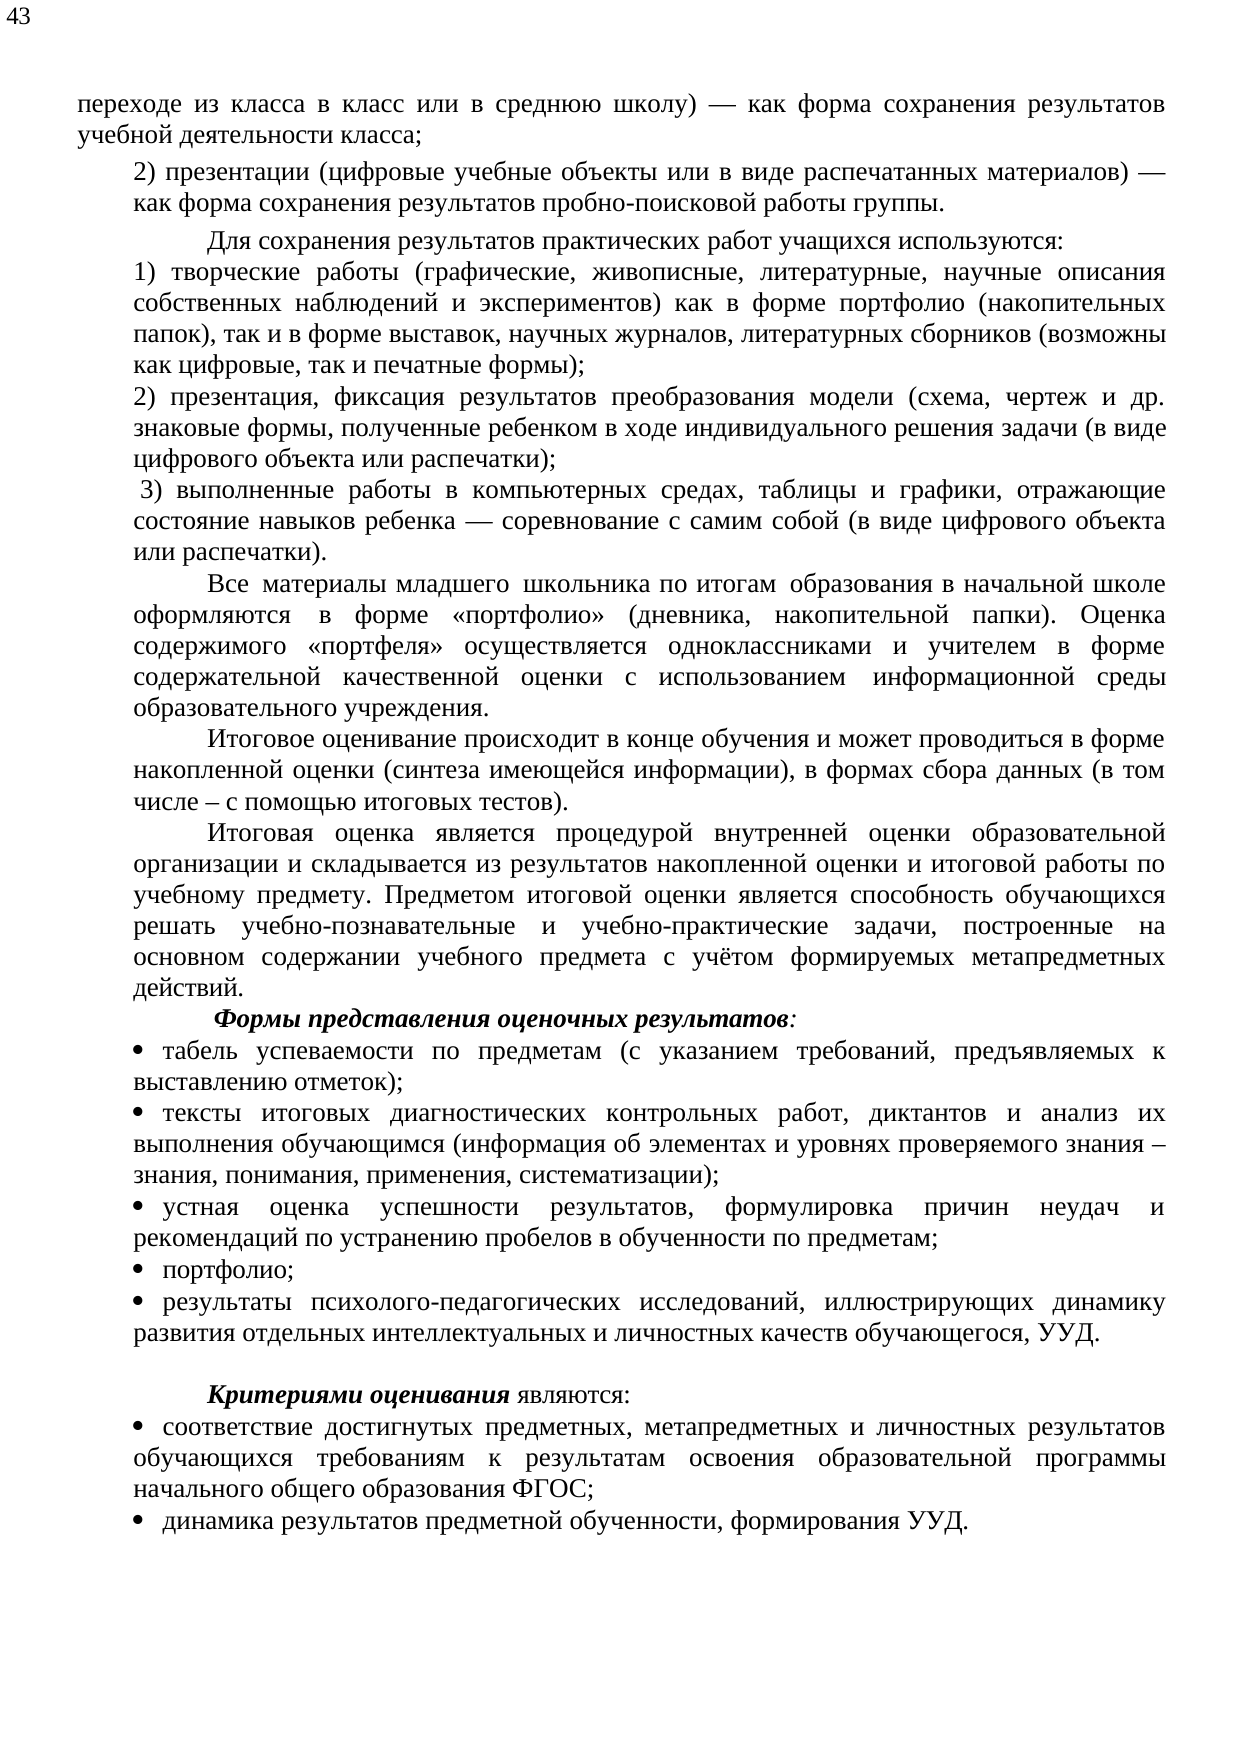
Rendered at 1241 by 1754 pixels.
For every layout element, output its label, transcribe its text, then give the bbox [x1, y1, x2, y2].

text Все материалы младшего школьника по итогам образования в начальной школе оформляются в форме «портфолио» (дневника, накопительной папки). Оценка содержимого «портфеля» осуществляется одноклассниками и учителем в форме содержательной качественной оценки с использованием информационной среды образовательного учреждения. [133, 567, 1166, 722]
list табель успеваемости по предметам (с указанием требований, предъявляемых к выставлению отметок); [133, 1034, 1167, 1096]
list динамика результатов предметной обученности, формирования УУД. [133, 1503, 1215, 1536]
text Итоговая оценка является процедурой внутренней оценки образовательной организации и складывается из результатов накопленной оценки и итоговой работы по учебному предмету. Предметом итоговой оценки является способность обучающихся решать учебно-познавательные и учебно-практические задачи, построенные на основном содержании учебного предмета с учётом формируемых метапредметных действий. [133, 816, 1167, 1003]
list тексты итоговых диагностических контрольных работ, диктантов и анализ их выполнения обучающимся (информация об элементах и уровнях проверяемого знания – знания, понимания, применения, систематизации); [133, 1096, 1167, 1190]
list выполненные работы в компьютерных средах, таблицы и графики, отражающие состояние навыков ребенка — соревнование с самим собой (в виде цифрового объекта или распечатки). [133, 473, 1167, 567]
text переходе из класса в класс или в среднюю школу) — как форма сохранения результатов учебной деятельности класса; [77, 87, 1167, 149]
text Критериями оценивания являются: [207, 1379, 1215, 1410]
list творческие работы (графические, живописные, литературные, научные описания собственных наблюдений и экспериментов) как в форме портфолио (накопительных папок), так и в форме выставок, научных журналов, литературных сборников (возможны как цифровые, так и печатные формы); [133, 255, 1167, 380]
list презентации (цифровые учебные объекты или в виде распечатанных материалов) — как форма сохранения результатов пробно-поисковой работы группы. [133, 155, 1167, 218]
list портфолио; [133, 1252, 1215, 1285]
list соответствие достигнутых предметных, метапредметных и личностных результатов обучающихся требованиям к результатам освоения образовательной программы начального общего образования ФГОС; [133, 1410, 1167, 1503]
text Для сохранения результатов практических работ учащихся используются: [207, 224, 1215, 255]
text Итоговое оценивание происходит в конце обучения и может проводиться в форме накопленной оценки (синтеза имеющейся информации), в формах сбора данных (в том числе – с помощью итоговых тестов). [133, 722, 1166, 816]
list устная оценка успешности результатов, формулировка причин неудач и рекомендаций по устранению пробелов в обученности по предметам; [133, 1190, 1166, 1252]
subtitle Формы представления оценочных результатов: [213, 1003, 1215, 1034]
list презентация, фиксация результатов преобразования модели (схема, чертеж и др. знаковые формы, полученные ребенком в ходе индивидуального решения задачи (в виде цифрового объекта или распечатки); [133, 380, 1167, 473]
list результаты психолого-педагогических исследований, иллюстрирующих динамику развития отдельных интеллектуальных и личностных качеств обучающегося, УУД. [133, 1285, 1167, 1348]
